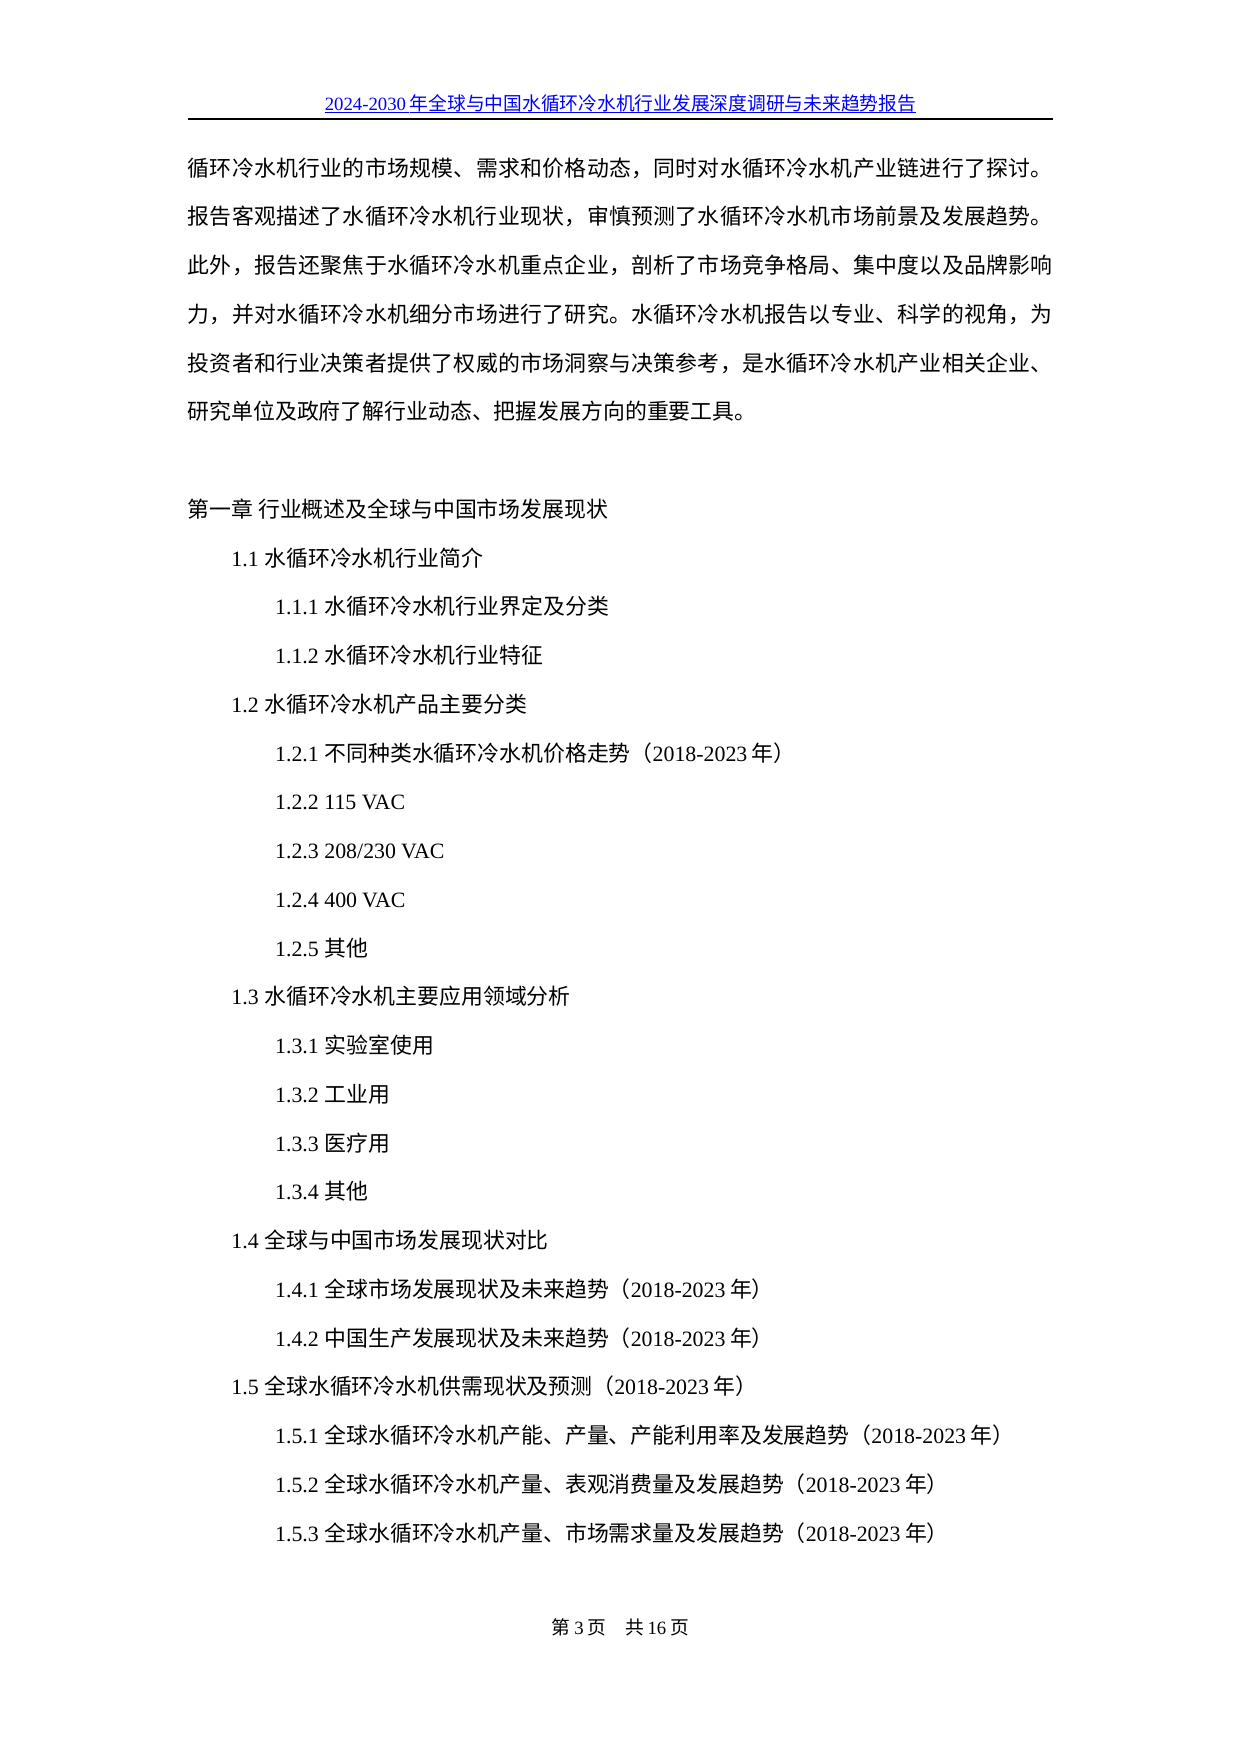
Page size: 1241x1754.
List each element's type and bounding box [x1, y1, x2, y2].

text [187, 150, 1053, 1548]
